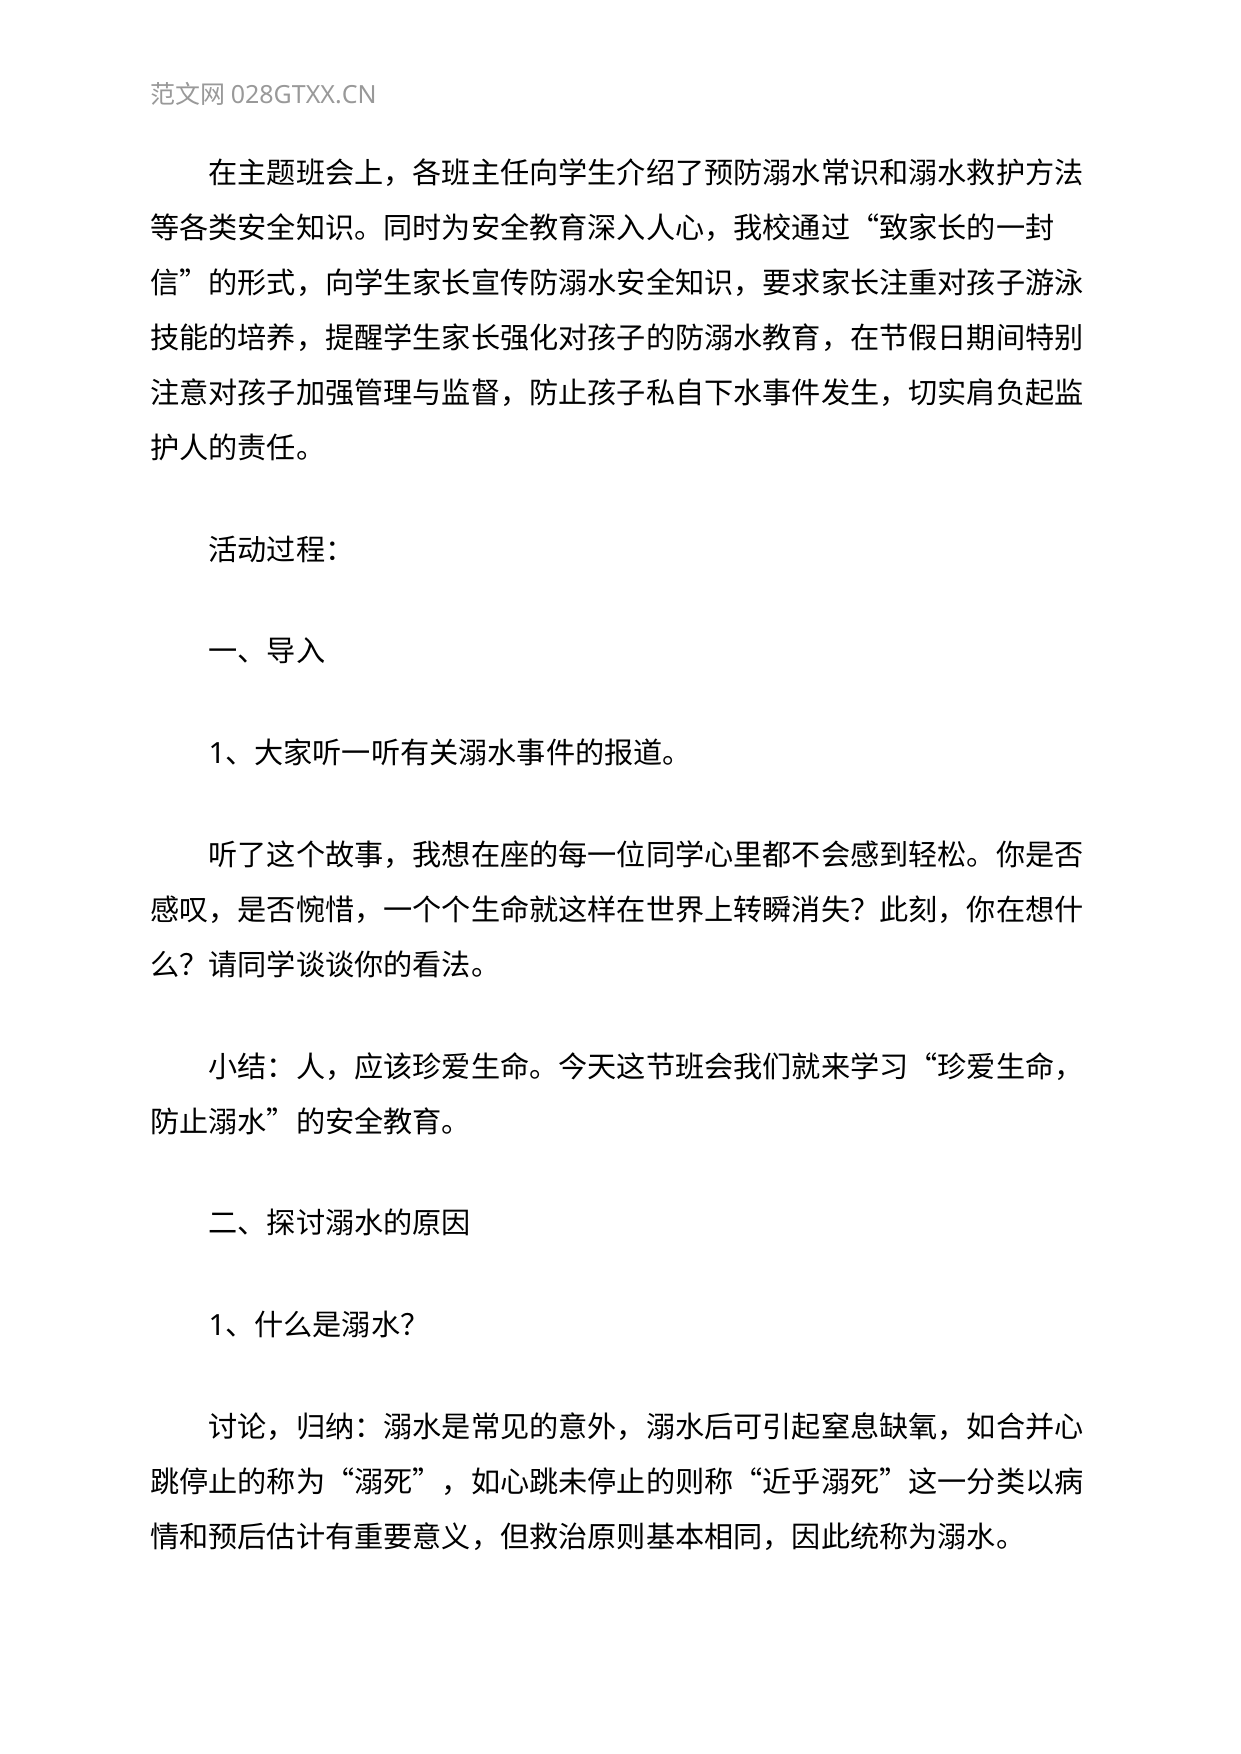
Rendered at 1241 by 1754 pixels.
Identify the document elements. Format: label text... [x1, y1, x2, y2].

text 听了这个故事，我想在座的每一位同学心里都不会感到轻松。你是否感叹，是否惋惜，一个个生命就这样在世界上转瞬消失？此刻，你在想什么？请同学谈谈你的看法。 [150, 832, 1090, 984]
text 1、什么是溺水？ [150, 1302, 1090, 1344]
text 活动过程： [150, 526, 1090, 568]
text 1、大家听一听有关溺水事件的报道。 [150, 730, 1090, 772]
text 一、导入 [150, 628, 1090, 670]
text 二、探讨溺水的原因 [150, 1200, 1090, 1242]
text 小结：人，应该珍爱生命。今天这节班会我们就来学习“珍爱生命，防止溺水”的安全教育。 [150, 1043, 1090, 1141]
text 在主题班会上，各班主任向学生介绍了预防溺水常识和溺水救护方法等各类安全知识。同时为安全教育深入人心，我校通过“致家长的一封信”的形式，向学生家长宣传防溺水安全知识，要求家长注重对孩子游泳技能的培养，提醒学生家长强化对孩子的防溺水教育，在节假日期间特别注意对孩子加强管理与监督，防止孩子私自下水事件发生，切实肩负起监护人的责任。 [150, 150, 1090, 467]
text 讨论，归纳：溺水是常见的意外，溺水后可引起窒息缺氧，如合并心跳停止的称为“溺死”，如心跳未停止的则称“近乎溺死”这一分类以病情和预后估计有重要意义，但救治原则基本相同，因此统称为溺水。 [150, 1404, 1090, 1556]
